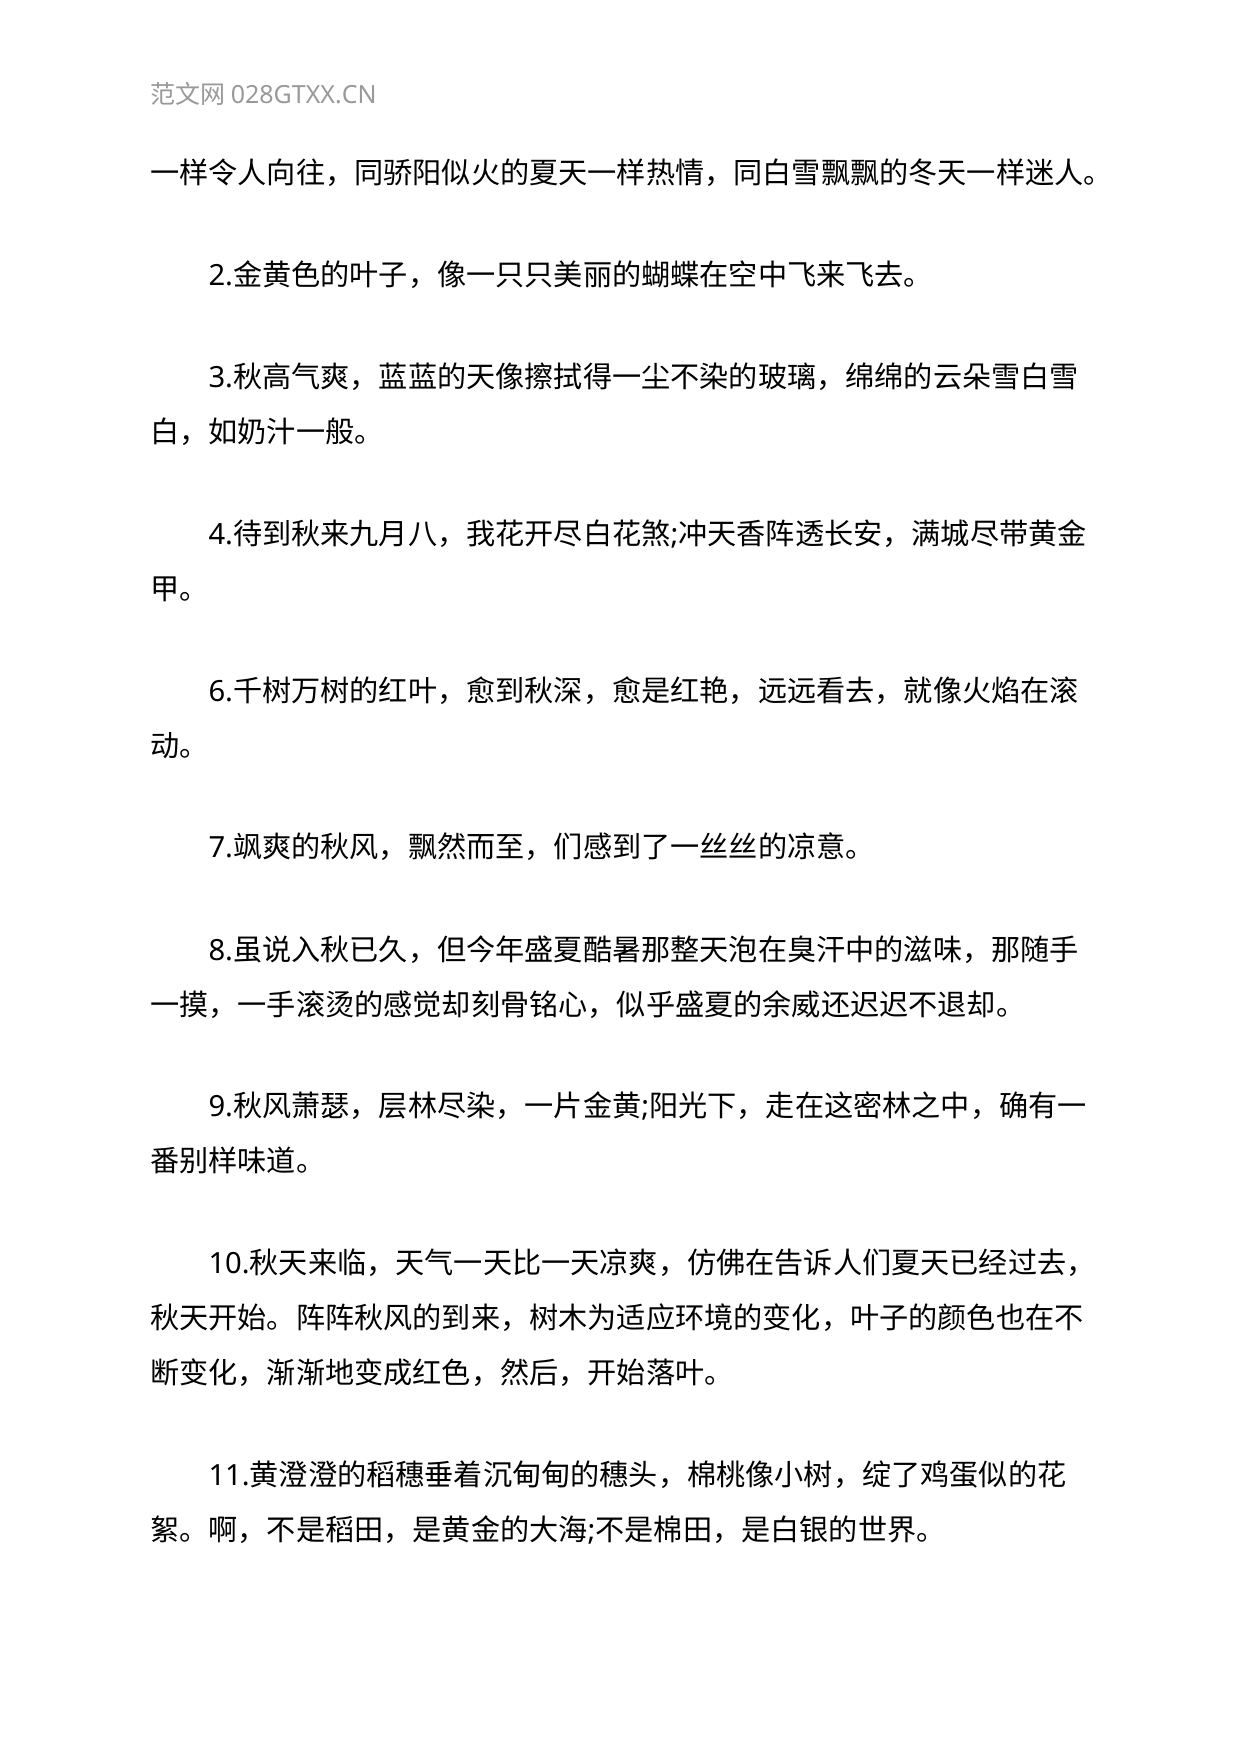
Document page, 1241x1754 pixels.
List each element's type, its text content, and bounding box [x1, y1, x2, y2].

text 11.黄澄澄的稻穗垂着沉甸甸的穗头，棉桃像小树，绽了鸡蛋似的花絮。啊，不是稻田，是黄金的大海;不是棉田，是白银的世界。 [150, 1451, 1090, 1549]
text 8.虽说入秋已久，但今年盛夏酷暑那整天泡在臭汗中的滋味，那随手一摸，一手滚烫的感觉却刻骨铭心，似乎盛夏的余威还迟迟不退却。 [150, 926, 1090, 1023]
text 6.千树万树的红叶，愈到秋深，愈是红艳，远远看去，就像火焰在滚动。 [150, 667, 1090, 764]
text 9.秋风萧瑟，层林尽染，一片金黄;阳光下，走在这密林之中，确有一番别样味道。 [150, 1083, 1090, 1180]
text 2.金黄色的叶子，像一只只美丽的蝴蝶在空中飞来飞去。 [150, 252, 1090, 294]
text 10.秋天来临，天气一天比一天凉爽，仿佛在告诉人们夏天已经过去，秋天开始。阵阵秋风的到来，树木为适应环境的变化，叶子的颜色也在不断变化，渐渐地变成红色，然后，开始落叶。 [150, 1239, 1090, 1392]
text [150, 150, 1090, 192]
text 4.待到秋来九月八，我花开尽白花煞;冲天香阵透长安，满城尽带黄金甲。 [150, 511, 1090, 608]
text 7.飒爽的秋风，飘然而至，们感到了一丝丝的凉意。 [150, 824, 1090, 866]
text 3.秋高气爽，蓝蓝的天像擦拭得一尘不染的玻璃，绵绵的云朵雪白雪白，如奶汁一般。 [150, 354, 1090, 451]
